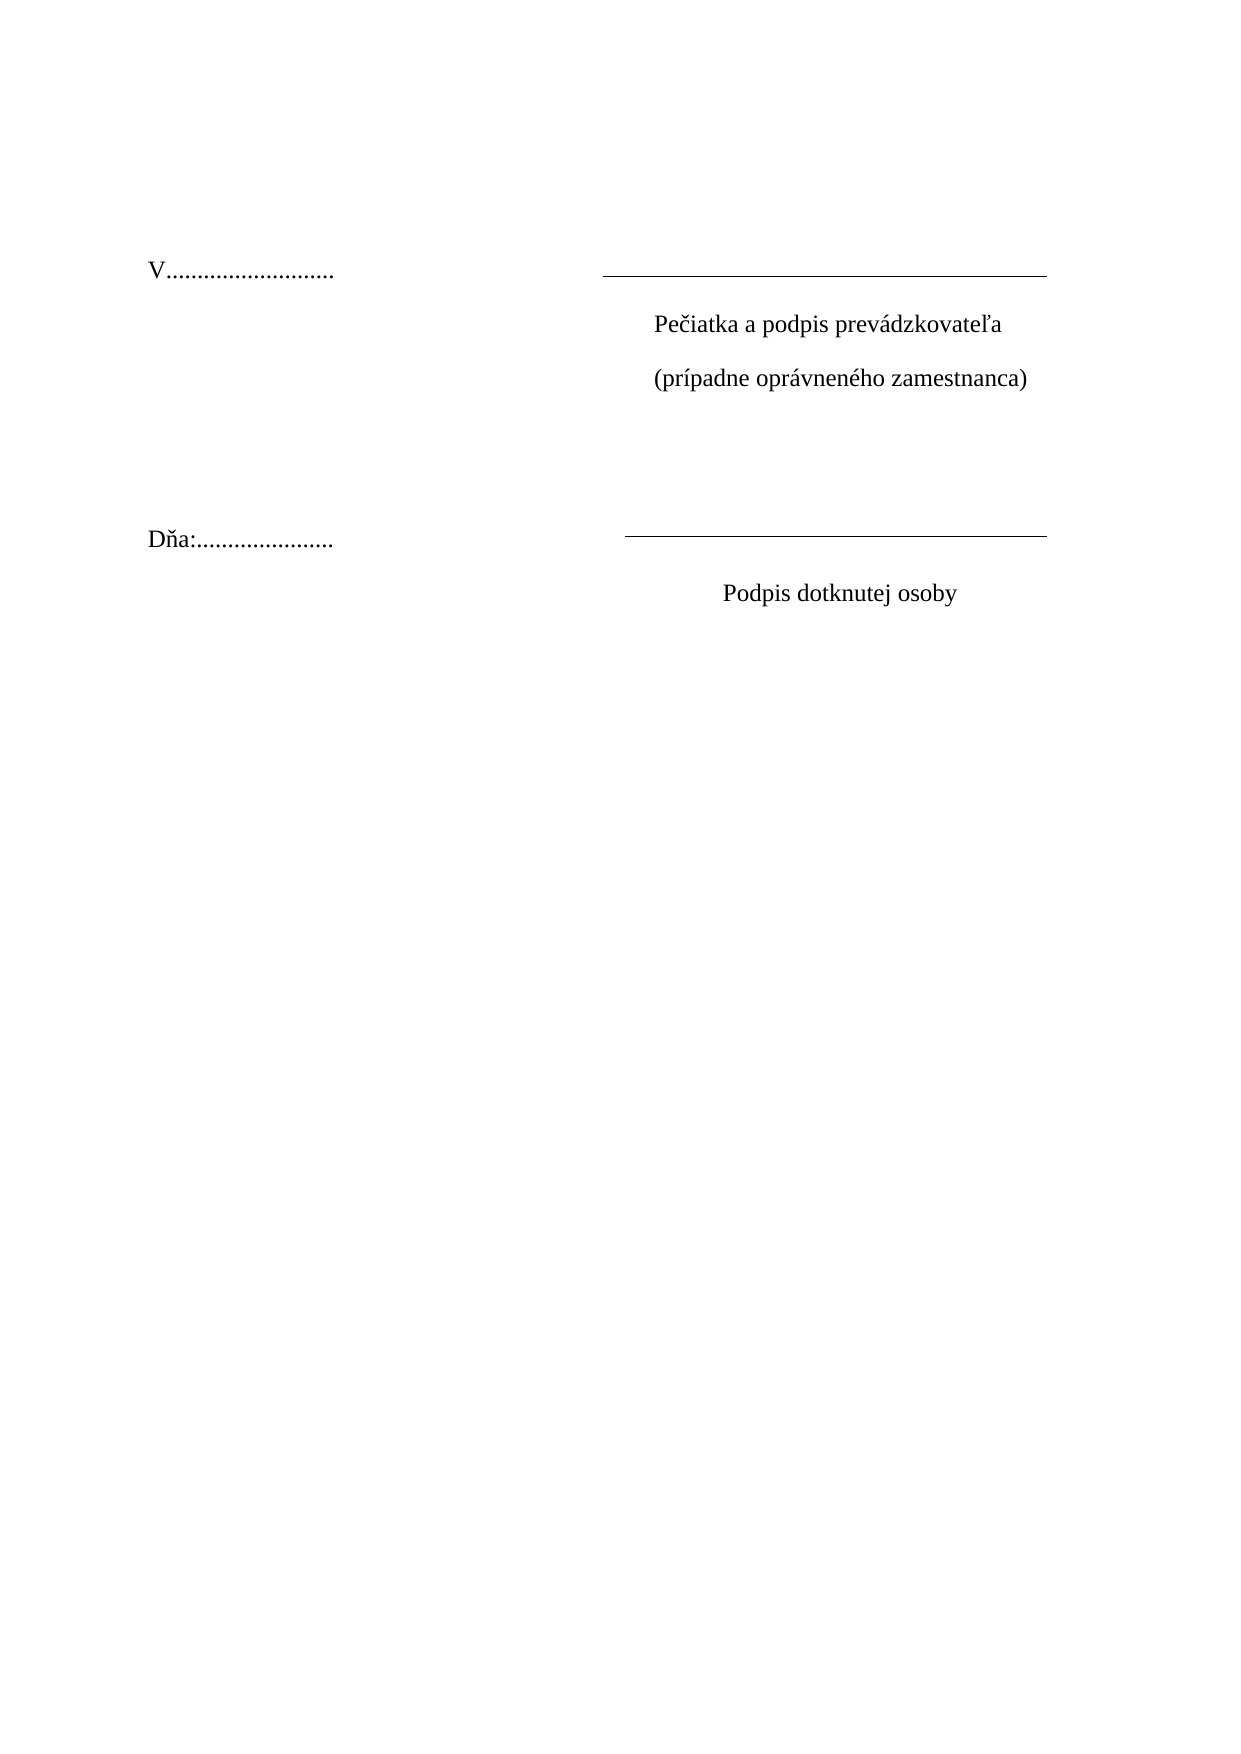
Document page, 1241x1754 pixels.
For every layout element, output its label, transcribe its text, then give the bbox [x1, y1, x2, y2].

text (prípadne oprávneného zamestnanca) [148, 363, 1093, 392]
text Pečiatka a podpis prevádzkovateľa [148, 309, 1093, 338]
text Podpis dotknutej osoby [148, 578, 1093, 606]
text V........................... [148, 255, 1093, 284]
text Dňa:...................... [148, 524, 1093, 552]
